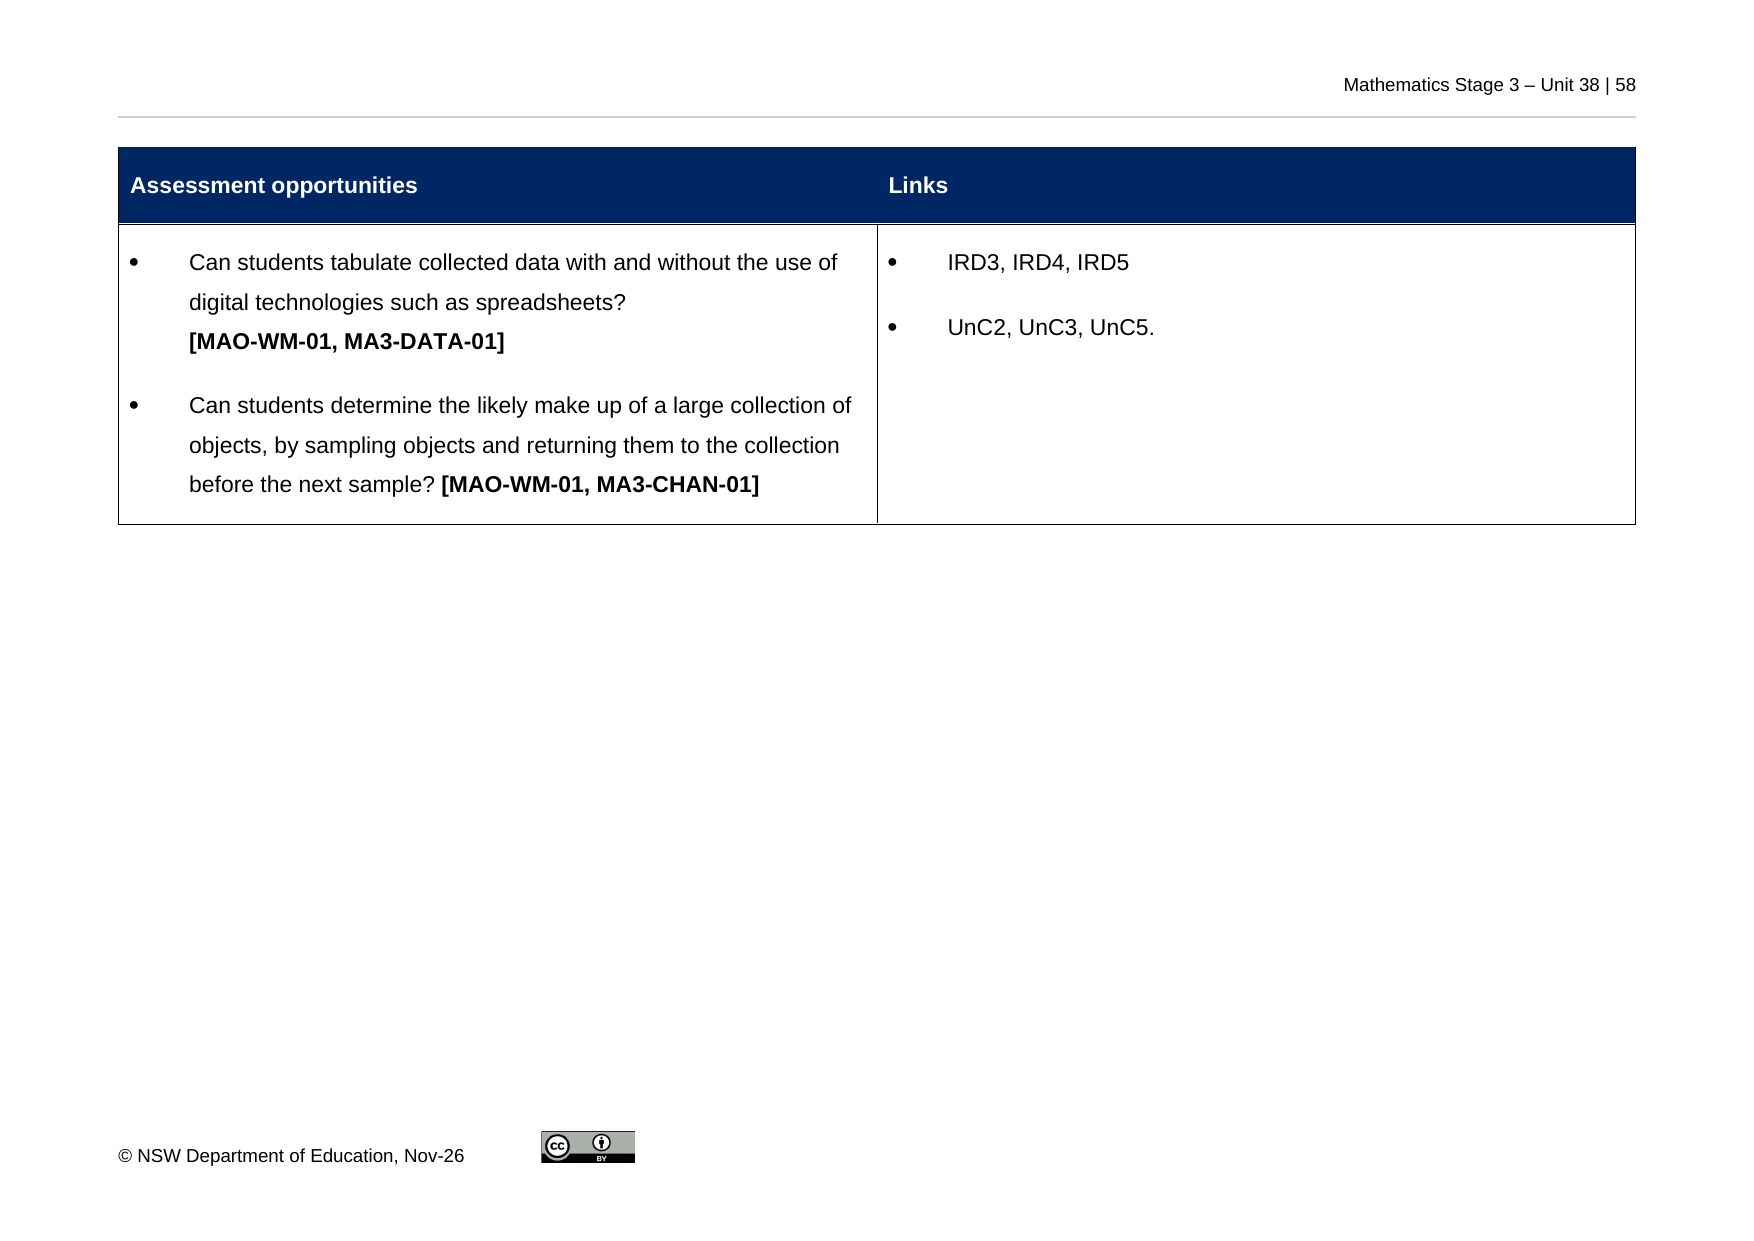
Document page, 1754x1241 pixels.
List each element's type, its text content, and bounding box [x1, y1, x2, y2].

table_header Assessment opportunities [119, 147, 877, 223]
table_cell Links to National Numeracy Learning Progressions (NNLP): IRD3, IRD4, IRD5 UnC2, UnC3, UnC5. [878, 225, 1635, 523]
table_header Links [877, 147, 1635, 223]
picture [541, 1131, 635, 1163]
